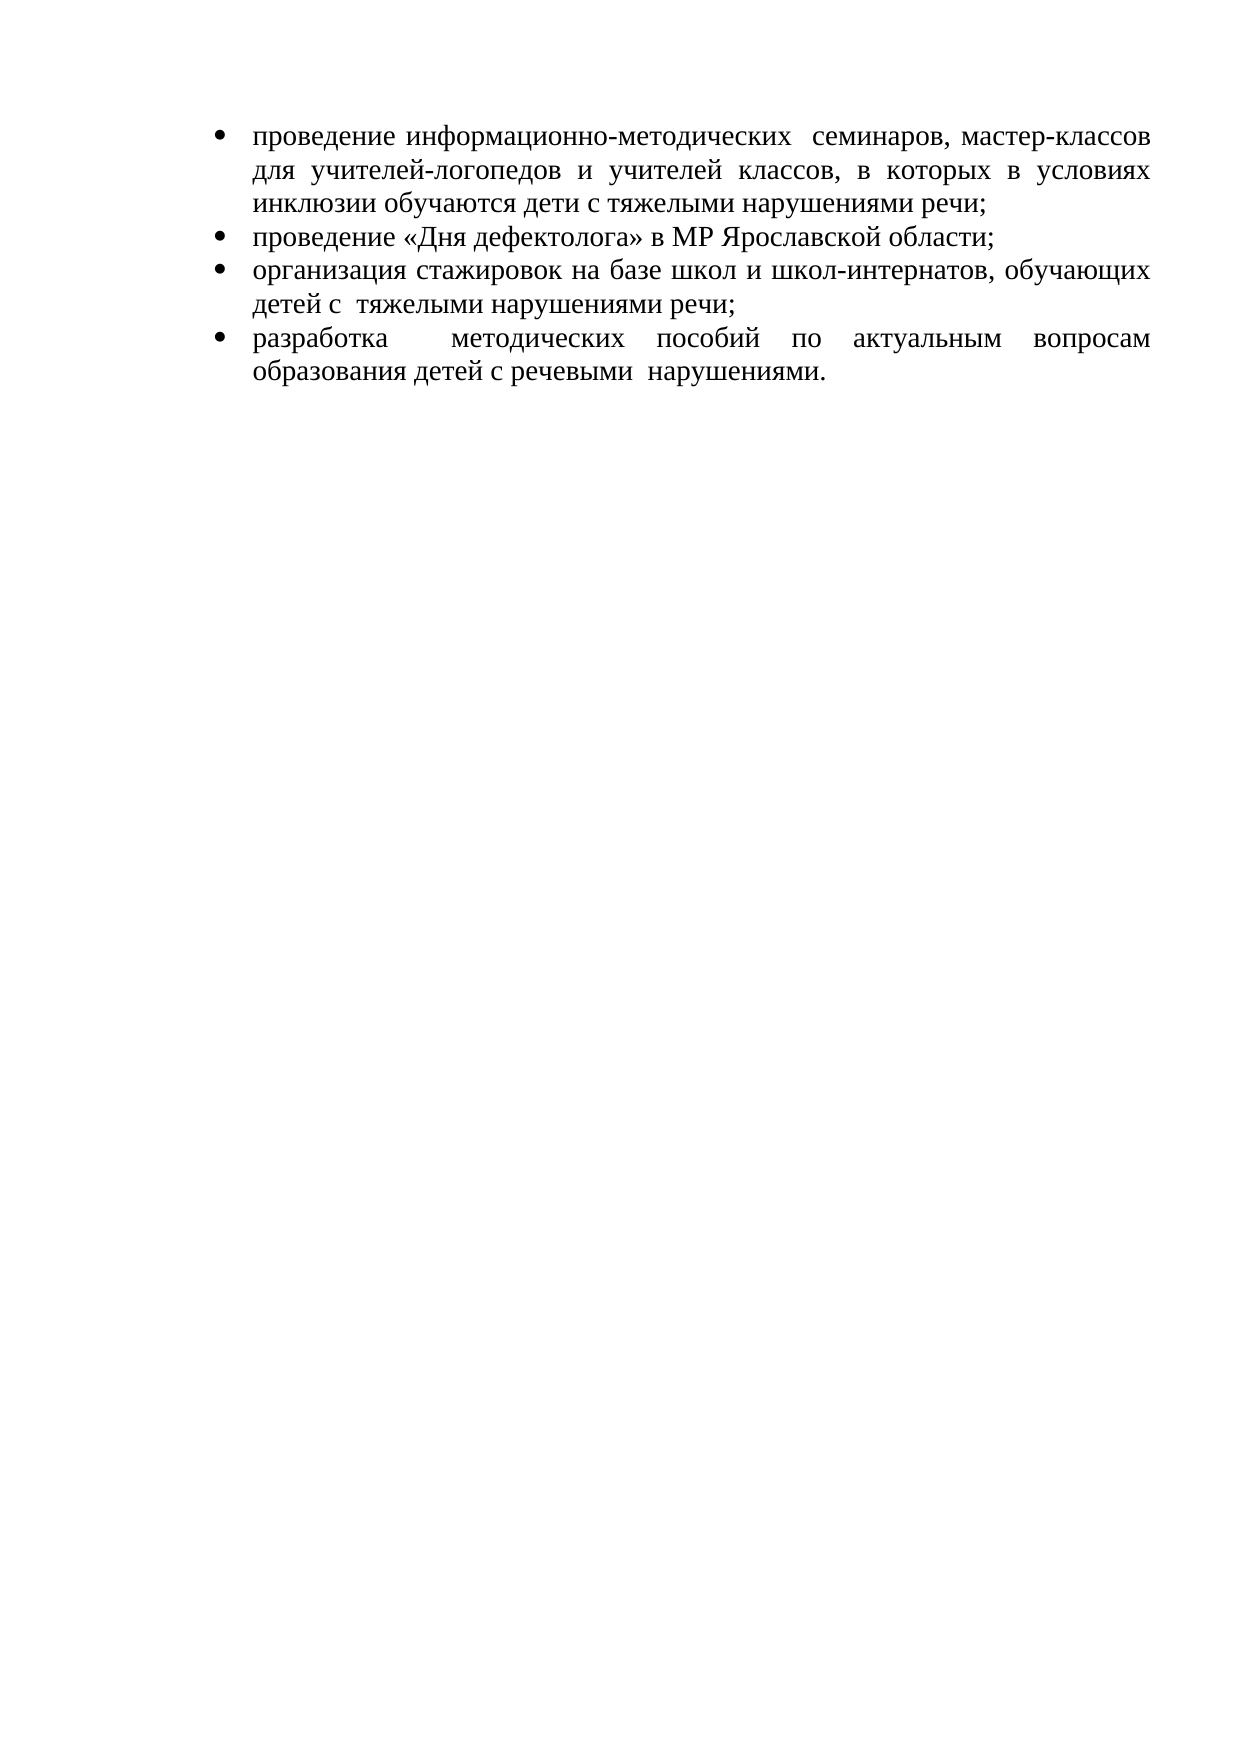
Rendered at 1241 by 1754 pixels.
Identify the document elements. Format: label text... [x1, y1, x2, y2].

list проведение «Дня дефектолога» в МР Ярославской области; [215, 219, 1152, 252]
list разработка методических пособий по актуальным вопросам образования детей с речевыми нарушениями. [215, 320, 1152, 387]
list организация стажировок на базе школ и школ-интернатов, обучающих детей с тяжелыми нарушениями речи; [215, 252, 1152, 320]
list проведение информационно-методических семинаров, мастер-классов для учителей-логопедов и учителей классов, в которых в условиях инклюзии обучаются дети с тяжелыми нарушениями речи; [215, 118, 1152, 219]
